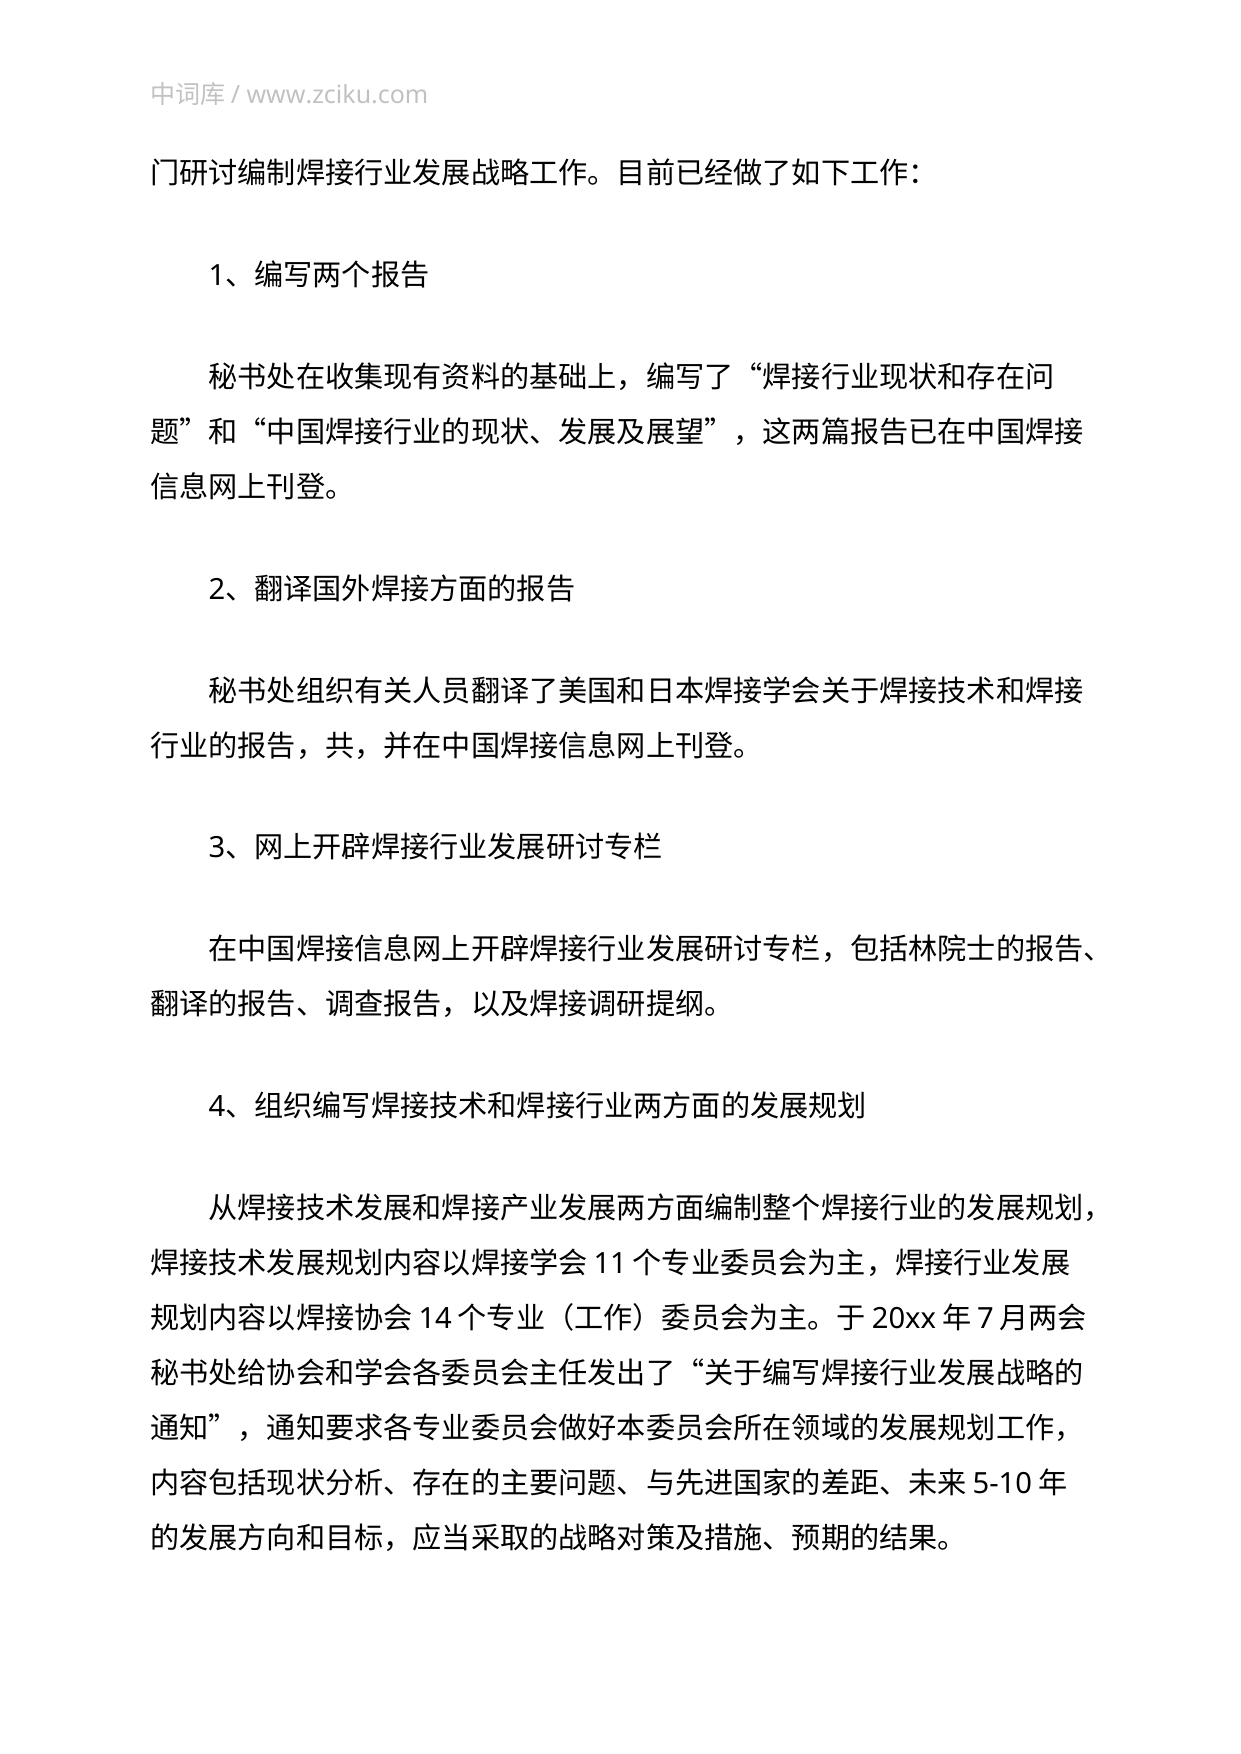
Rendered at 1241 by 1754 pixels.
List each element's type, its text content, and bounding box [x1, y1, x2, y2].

text 3、网上开辟焊接行业发展研讨专栏 [150, 824, 1090, 866]
text 秘书处在收集现有资料的基础上，编写了“焊接行业现状和存在问题”和“中国焊接行业的现状、发展及展望”，这两篇报告已在中国焊接信息网上刊登。 [150, 354, 1090, 506]
text 2、翻译国外焊接方面的报告 [150, 565, 1090, 608]
text 1、编写两个报告 [150, 252, 1090, 294]
text 从焊接技术发展和焊接产业发展两方面编制整个焊接行业的发展规划，焊接技术发展规划内容以焊接学会11个专业委员会为主，焊接行业发展规划内容以焊接协会14个专业（工作）委员会为主。于20xx年7月两会秘书处给协会和学会各委员会主任发出了“关于编写焊接行业发展战略的通知”，通知要求各专业委员会做好本委员会所在领域的发展规划工作，内容包括现状分析、存在的主要问题、与先进国家的差距、未来5-10年的发展方向和目标，应当采取的战略对策及措施、预期的结果。 [150, 1184, 1090, 1557]
text 在中国焊接信息网上开辟焊接行业发展研讨专栏，包括林院士的报告、翻译的报告、调查报告，以及焊接调研提纲。 [150, 926, 1090, 1023]
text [150, 150, 1090, 192]
text 4、组织编写焊接技术和焊接行业两方面的发展规划 [150, 1083, 1090, 1125]
text 秘书处组织有关人员翻译了美国和日本焊接学会关于焊接技术和焊接行业的报告，共，并在中国焊接信息网上刊登。 [150, 667, 1090, 764]
